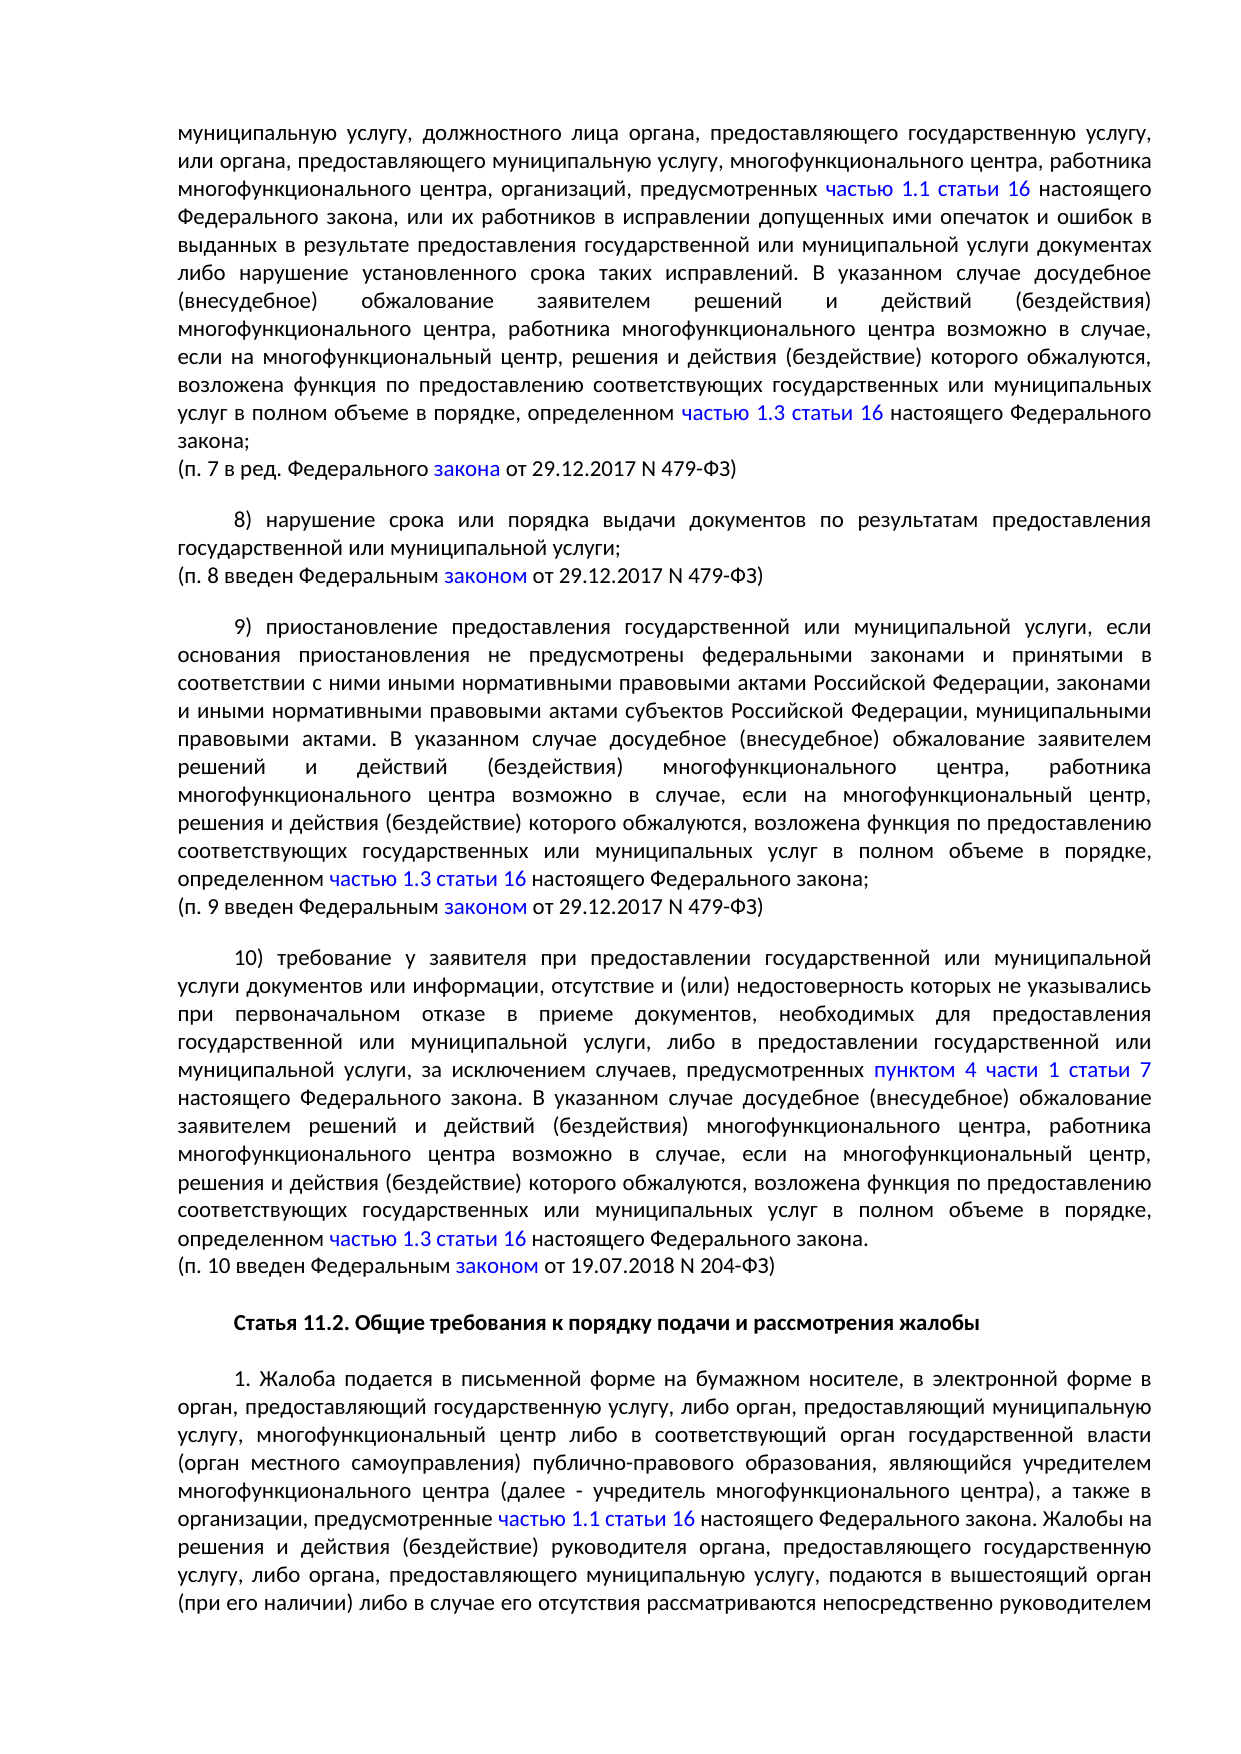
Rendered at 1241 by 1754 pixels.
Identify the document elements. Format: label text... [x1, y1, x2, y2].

text (п. 9 введен Федеральным законом от 29.12.2017 N 479-ФЗ) [177, 892, 1152, 921]
text (п. 10 введен Федеральным законом от 19.07.2018 N 204-ФЗ) [177, 1252, 1152, 1280]
text 10) требование у заявителя при предоставлении государственной или муниципальной услуги документов или информации, отсутствие и (или) недостоверность которых не указывались при первоначальном отказе в приеме документов, необходимых для предоставления государственной или муниципальной услуги, либо в предоставлении государственной или муниципальной услуги, за исключением случаев, предусмотренных пунктом 4 части 1 статьи 7 настоящего Федерального закона. В указанном случае досудебное (внесудебное) обжалование заявителем решений и действий (бездействия) многофункционального центра, работника многофункционального центра возможно в случае, если на многофункциональный центр, решения и действия (бездействие) которого обжалуются, возложена функция по предоставлению соответствующих государственных или муниципальных услуг в полном объеме в порядке, определенном частью 1.3 статьи 16 настоящего Федерального закона. [177, 943, 1152, 1252]
text 9) приостановление предоставления государственной или муниципальной услуги, если основания приостановления не предусмотрены федеральными законами и принятыми в соответствии с ними иными нормативными правовыми актами Российской Федерации, законами и иными нормативными правовыми актами субъектов Российской Федерации, муниципальными правовыми актами. В указанном случае досудебное (внесудебное) обжалование заявителем решений и действий (бездействия) многофункционального центра, работника многофункционального центра возможно в случае, если на многофункциональный центр, решения и действия (бездействие) которого обжалуются, возложена функция по предоставлению соответствующих государственных или муниципальных услуг в полном объеме в порядке, определенном частью 1.3 статьи 16 настоящего Федерального закона; [177, 612, 1152, 892]
text 8) нарушение срока или порядка выдачи документов по результатам предоставления государственной или муниципальной услуги; [177, 505, 1152, 561]
title Статья 11.2. Общие требования к порядку подачи и рассмотрения жалобы [177, 1308, 1152, 1336]
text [177, 1364, 1152, 1616]
text (п. 7 в ред. Федерального закона от 29.12.2017 N 479-ФЗ) [177, 454, 1152, 482]
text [177, 118, 1152, 454]
text (п. 8 введен Федеральным законом от 29.12.2017 N 479-ФЗ) [177, 561, 1152, 589]
